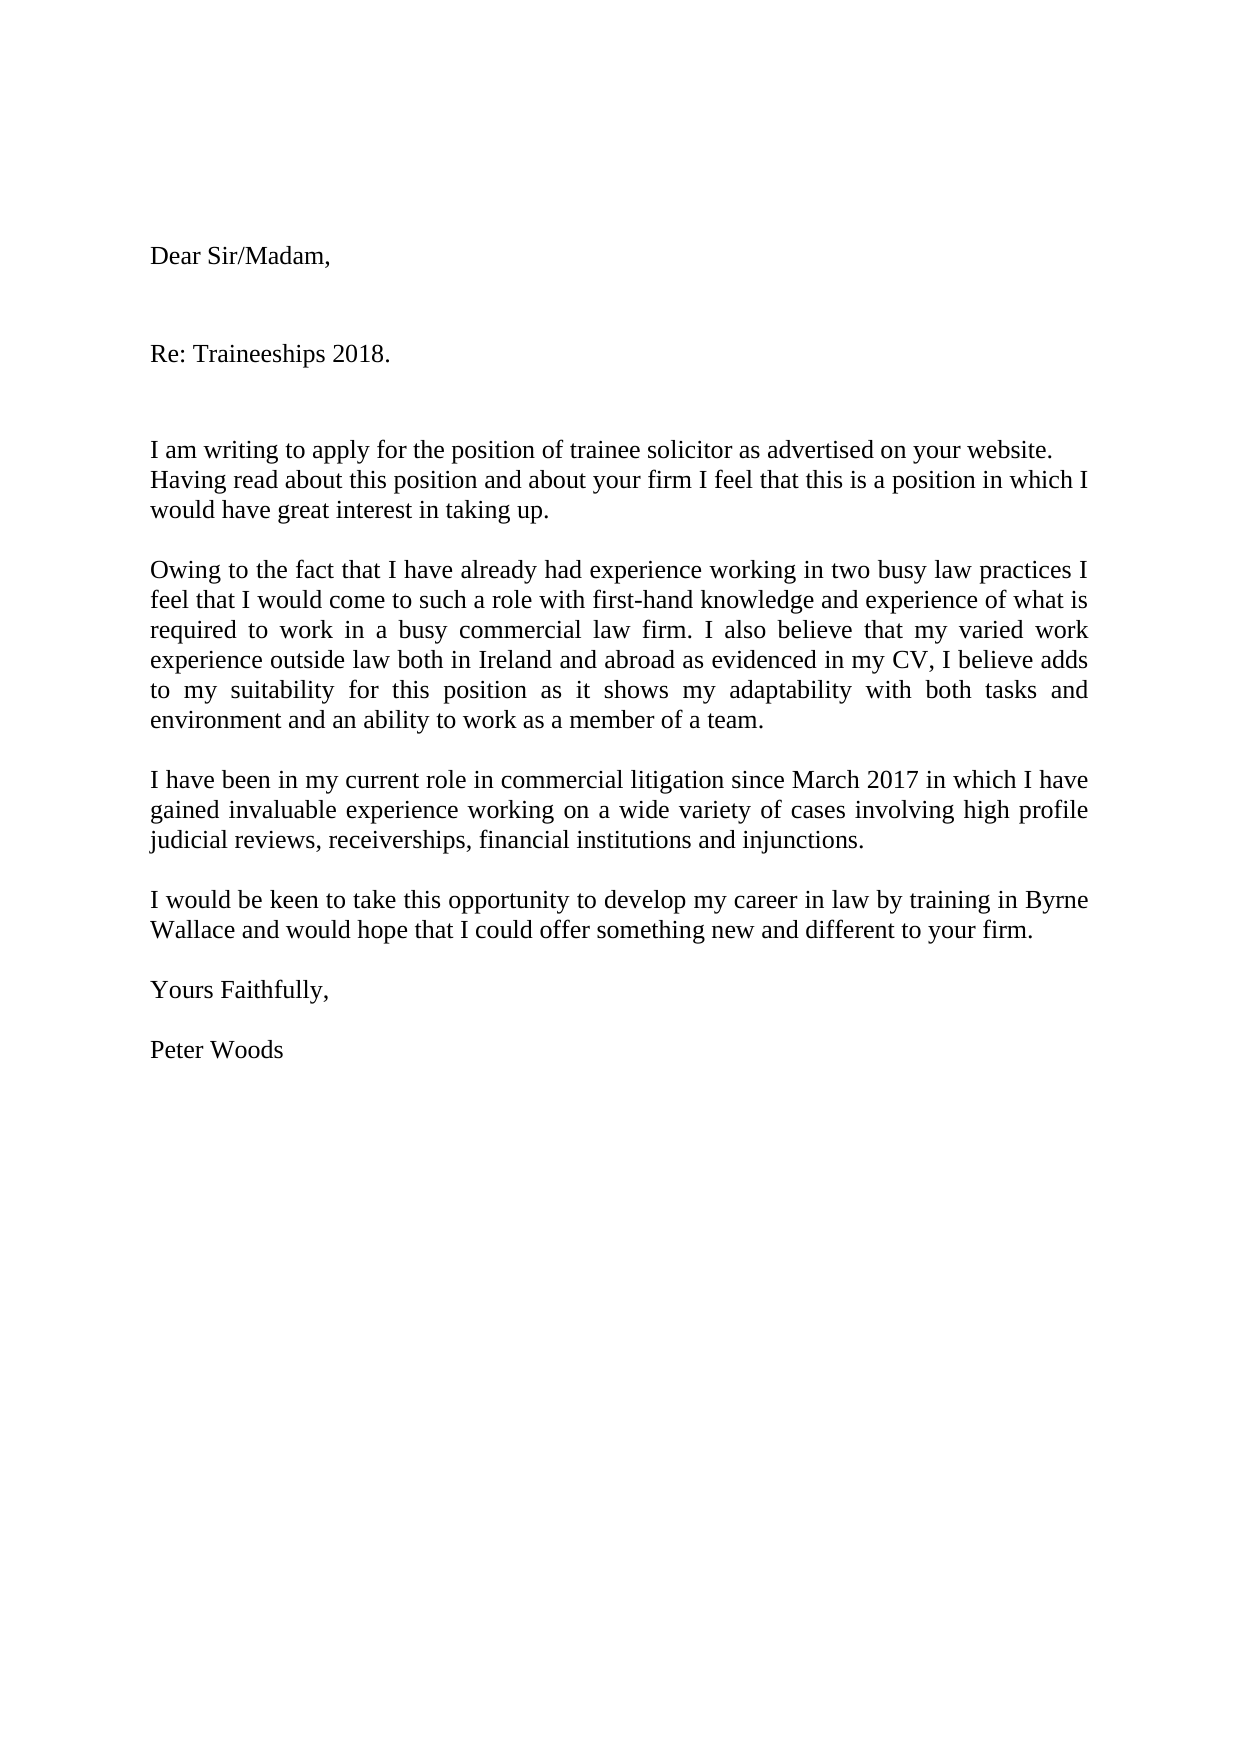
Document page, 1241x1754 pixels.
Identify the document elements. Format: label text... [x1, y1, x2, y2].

text I have been in my current role in commercial litigation since March 2017 in which I have gained invaluable experience working on a wide variety of cases involving high profile judicial reviews, receiverships, financial institutions and injunctions. [150, 764, 1090, 854]
text Peter Woods [150, 1034, 1090, 1064]
text I am writing to apply for the position of trainee solicitor as advertised on your website. [150, 434, 1090, 464]
text Dear Sir/Madam, [150, 240, 1090, 270]
text Re: Traineeships 2018. [150, 338, 1090, 368]
text Having read about this position and about your firm I feel that this is a position in which I would have great interest in taking up. [150, 464, 1090, 524]
text I would be keen to take this opportunity to develop my career in law by training in Byrne Wallace and would hope that I could offer something new and different to your firm. [150, 884, 1090, 944]
text Owing to the fact that I have already had experience working in two busy law practices I feel that I would come to such a role with first-hand knowledge and experience of what is required to work in a busy commercial law firm. I also believe that my varied work experience outside law both in Ireland and abroad as evidenced in my CV, I believe adds to my suitability for this position as it shows my adaptability with both tasks and environment and an ability to work as a member of a team. [150, 554, 1090, 734]
text Yours Faithfully, [150, 974, 1090, 1004]
